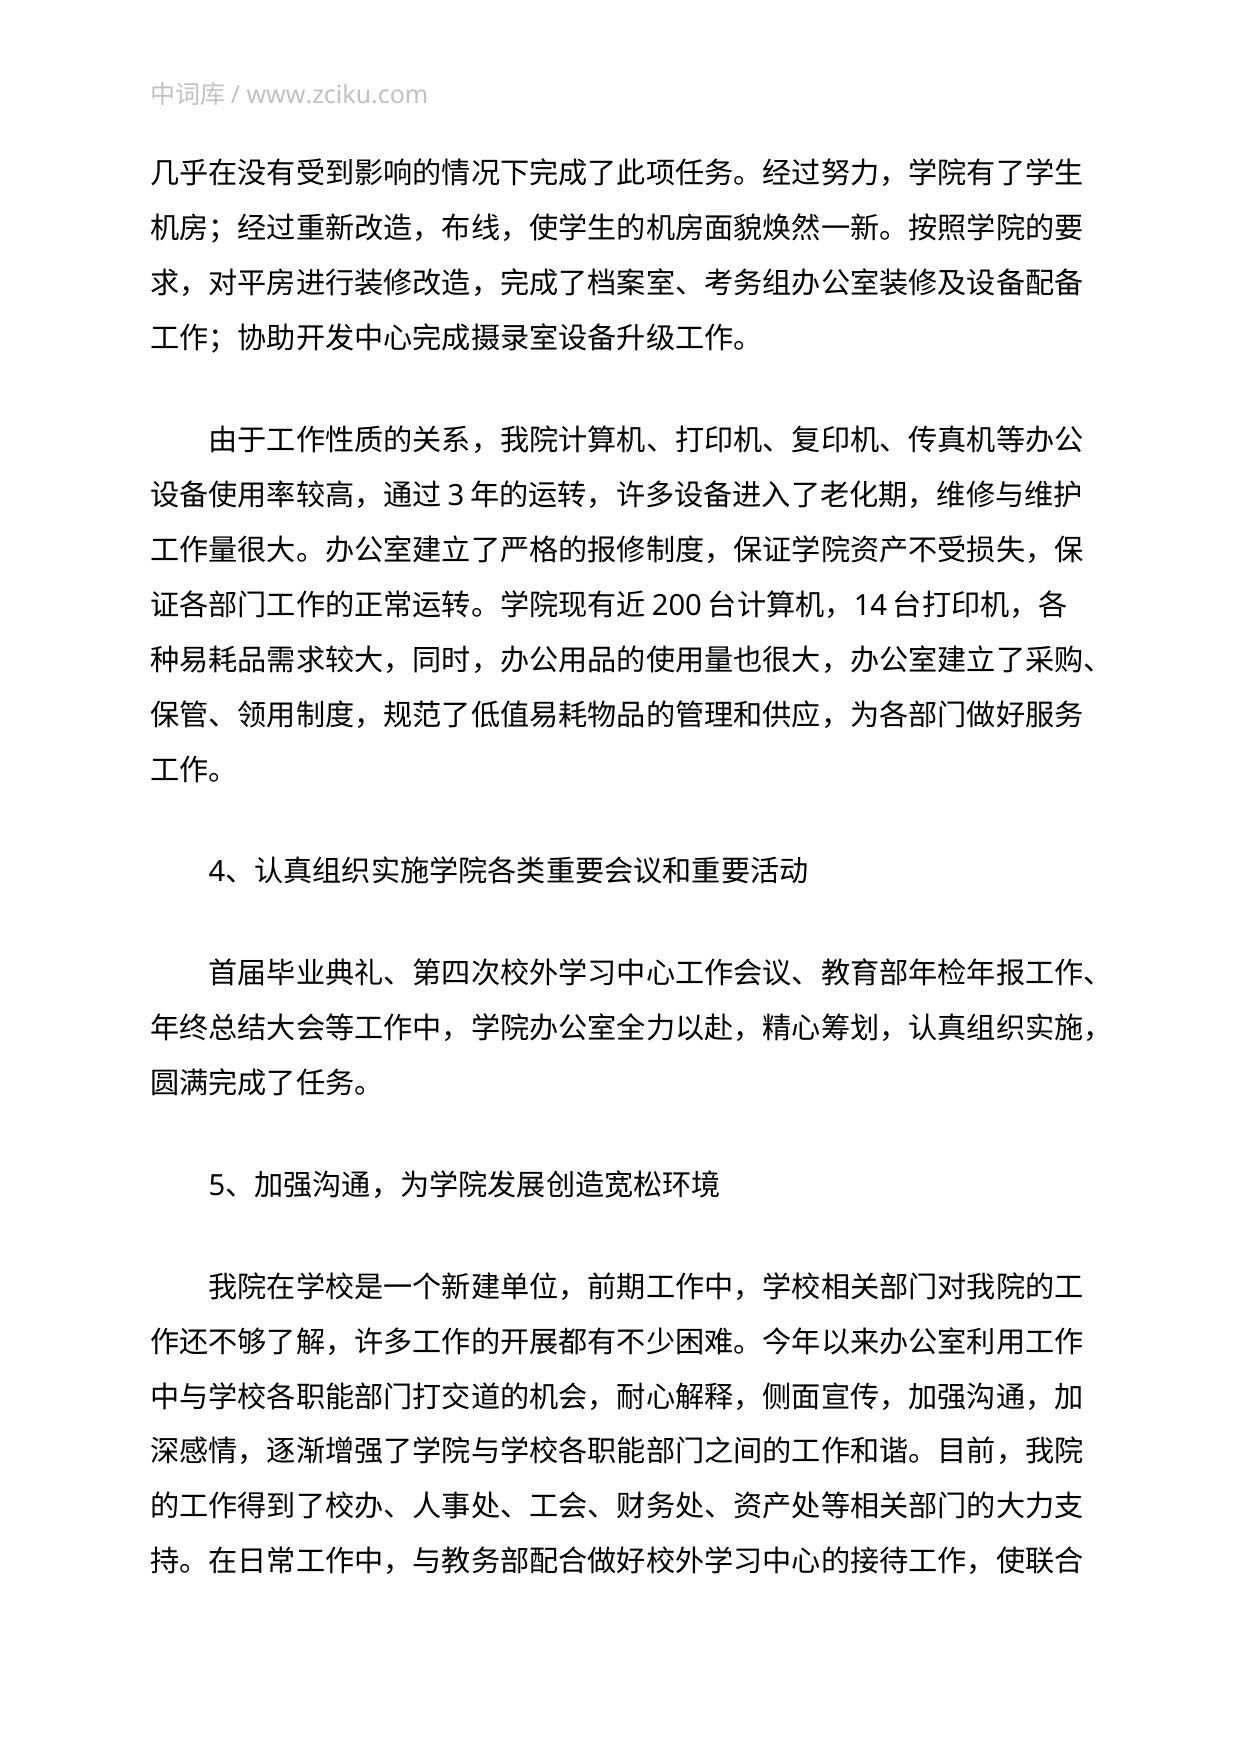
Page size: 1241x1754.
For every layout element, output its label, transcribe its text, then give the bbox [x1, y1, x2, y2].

text 首届毕业典礼、第四次校外学习中心工作会议、教育部年检年报工作、年终总结大会等工作中，学院办公室全力以赴，精心筹划，认真组织实施，圆满完成了任务。 [150, 950, 1090, 1102]
text 4、认真组织实施学院各类重要会议和重要活动 [150, 848, 1090, 890]
text 5、加强沟通，为学院发展创造宽松环境 [150, 1161, 1090, 1204]
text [150, 150, 1090, 357]
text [150, 1263, 1090, 1580]
text 由于工作性质的关系，我院计算机、打印机、复印机、传真机等办公设备使用率较高，通过3年的运转，许多设备进入了老化期，维修与维护工作量很大。办公室建立了严格的报修制度，保证学院资产不受损失，保证各部门工作的正常运转。学院现有近200台计算机，14台打印机，各种易耗品需求较大，同时，办公用品的使用量也很大，办公室建立了采购、保管、领用制度，规范了低值易耗物品的管理和供应，为各部门做好服务工作。 [150, 416, 1090, 788]
